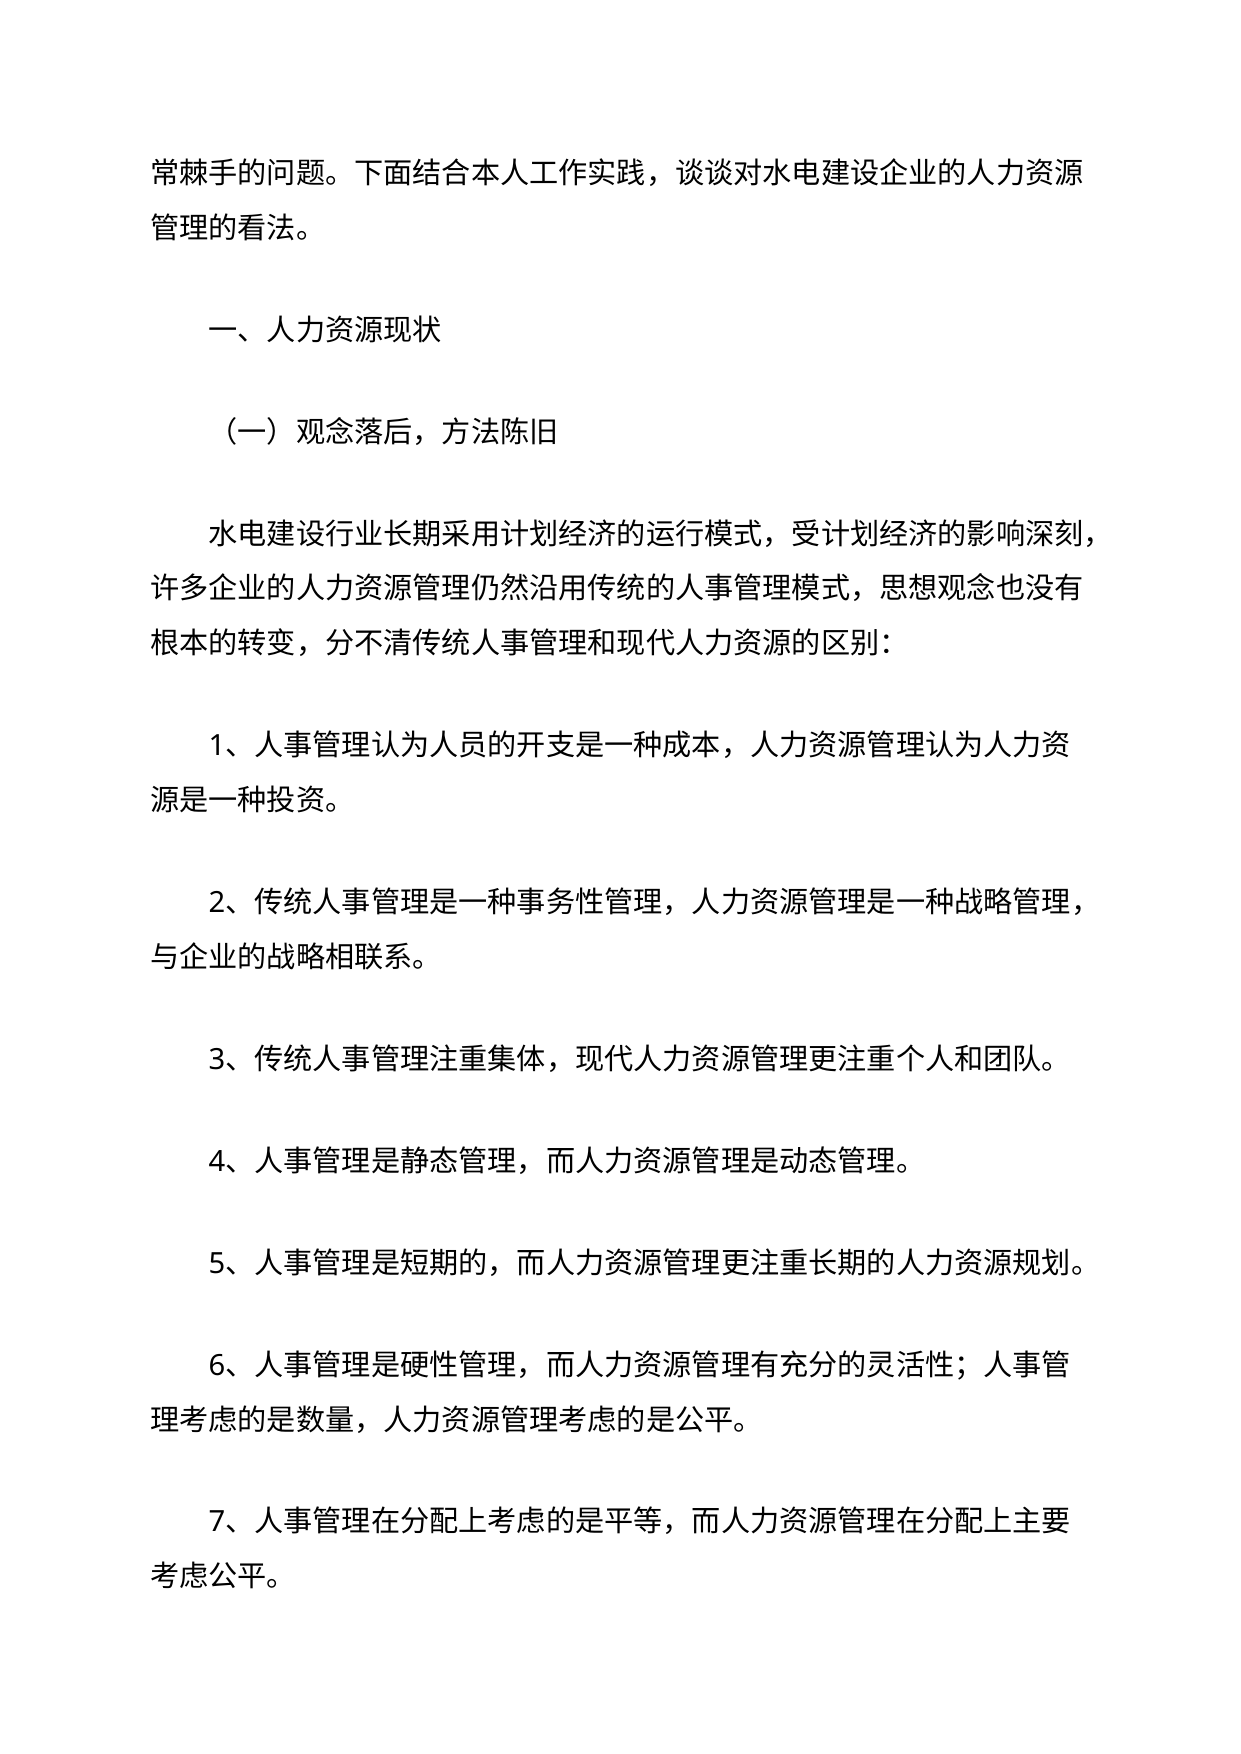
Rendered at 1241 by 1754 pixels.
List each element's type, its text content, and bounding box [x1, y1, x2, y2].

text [150, 150, 1090, 247]
text 一、人力资源现状 [150, 307, 1090, 349]
text 1、人事管理认为人员的开支是一种成本，人力资源管理认为人力资源是一种投资。 [150, 722, 1090, 819]
text 6、人事管理是硬性管理，而人力资源管理有充分的灵活性；人事管理考虑的是数量，人力资源管理考虑的是公平。 [150, 1341, 1090, 1438]
text 7、人事管理在分配上考虑的是平等，而人力资源管理在分配上主要考虑公平。 [150, 1498, 1090, 1595]
text 4、人事管理是静态管理，而人力资源管理是动态管理。 [150, 1137, 1090, 1180]
text 3、传统人事管理注重集体，现代人力资源管理更注重个人和团队。 [150, 1035, 1090, 1078]
text （一）观念落后，方法陈旧 [150, 408, 1090, 451]
text 5、人事管理是短期的，而人力资源管理更注重长期的人力资源规划。 [150, 1239, 1090, 1282]
text 2、传统人事管理是一种事务性管理，人力资源管理是一种战略管理，与企业的战略相联系。 [150, 878, 1090, 976]
text 水电建设行业长期采用计划经济的运行模式，受计划经济的影响深刻，许多企业的人力资源管理仍然沿用传统的人事管理模式，思想观念也没有根本的转变，分不清传统人事管理和现代人力资源的区别： [150, 510, 1090, 662]
